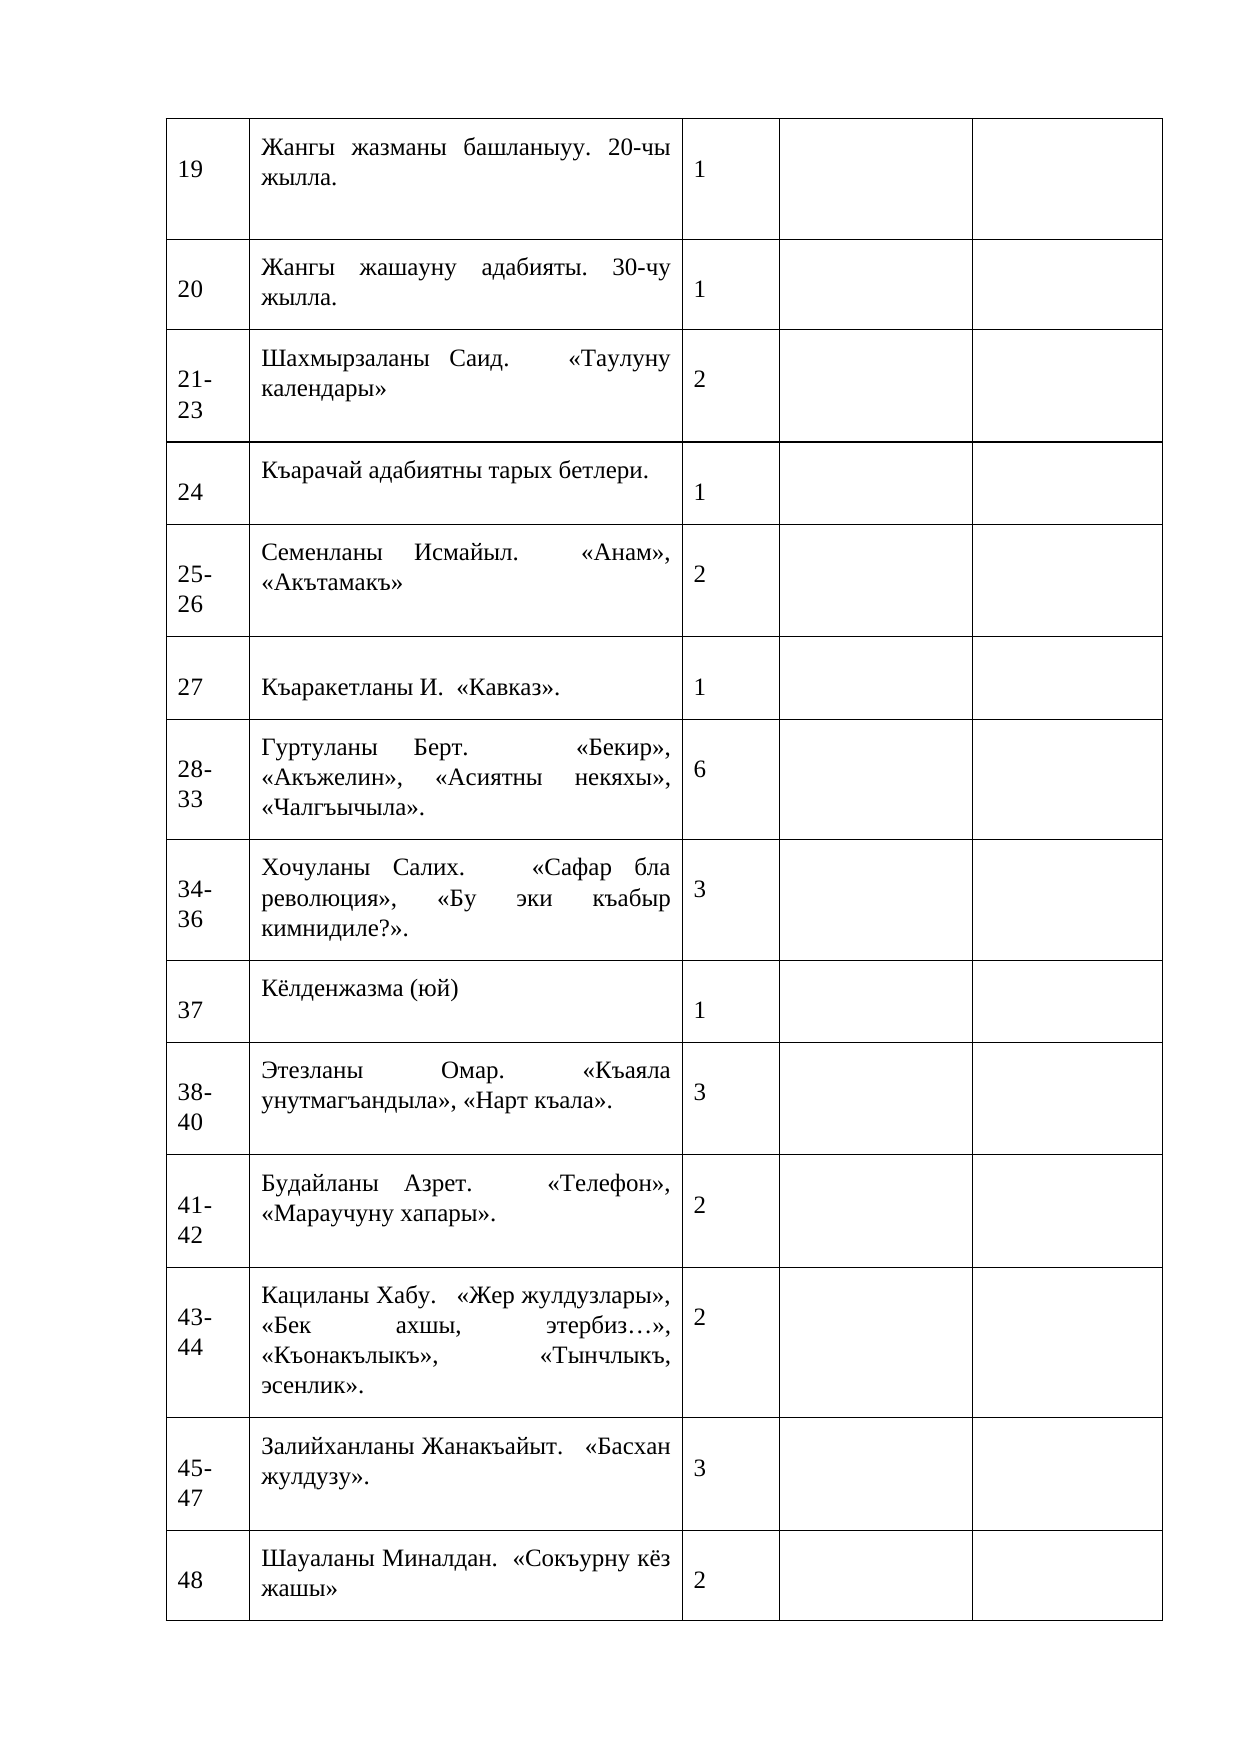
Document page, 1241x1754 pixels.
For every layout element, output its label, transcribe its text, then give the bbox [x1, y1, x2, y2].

table_cell 43-44 [167, 1268, 249, 1417]
table_cell [973, 637, 1162, 718]
table_cell Этезланы Омар. «Къаяла унутмагъандыла», «Нарт къала». [250, 1043, 682, 1154]
table_cell 28-33 [167, 720, 249, 839]
table_cell 34-36 [167, 840, 249, 959]
table_cell 45-47 [167, 1418, 249, 1529]
table_cell [780, 840, 972, 959]
table_cell 27 [167, 637, 249, 718]
table_cell 1 [683, 443, 779, 524]
table_cell Жангы жашауну адабияты. 30-чу жылла. [250, 240, 682, 329]
table_cell Будайланы Азрет. «Телефон», «Мараучуну хапары». [250, 1155, 682, 1267]
table_cell 1 [683, 637, 779, 718]
table_cell [780, 443, 972, 524]
table_cell 21-23 [167, 330, 249, 441]
table_cell 2 [683, 1155, 779, 1267]
table_cell 19 [167, 119, 249, 239]
table_cell 1 [683, 961, 779, 1042]
table_cell Кёлденжазма (юй) [250, 961, 682, 1042]
table_cell 20 [167, 240, 249, 329]
table_cell [780, 330, 972, 441]
table_cell [780, 961, 972, 1042]
table_cell Залийханланы Жанакъайыт. «Басхан жулдузу». [250, 1418, 682, 1529]
table_cell 2 [683, 1268, 779, 1417]
table_cell [973, 525, 1162, 636]
table_cell [780, 119, 972, 239]
table_cell [780, 1043, 972, 1154]
table_cell Шахмырзаланы Саид. «Таулуну календары» [250, 330, 682, 441]
table_cell Шауаланы Миналдан. «Сокъурну кёз жашы» [250, 1531, 682, 1620]
table_cell [780, 240, 972, 329]
table_cell 3 [683, 1043, 779, 1154]
table_cell Гуртуланы Берт. «Бекир», «Акъжелин», «Асиятны некяхы», «Чалгъычыла». [250, 720, 682, 839]
table_cell [780, 525, 972, 636]
table_cell 2 [683, 1531, 779, 1620]
table_cell Къаракетланы И. «Кавказ». [250, 637, 682, 718]
table_cell 6 [683, 720, 779, 839]
table_cell [973, 720, 1162, 839]
table_cell [973, 443, 1162, 524]
table_cell [780, 1531, 972, 1620]
table_cell 1 [683, 119, 779, 239]
table_cell 2 [683, 330, 779, 441]
table_cell 1 [683, 240, 779, 329]
table_cell Къарачай адабиятны тарых бетлери. [250, 443, 682, 524]
table_cell Жангы жазманы башланыуу. 20-чы жылла. [250, 119, 682, 239]
table_cell [973, 330, 1162, 441]
table_cell [780, 1418, 972, 1529]
table_cell [973, 840, 1162, 959]
table_cell [973, 1155, 1162, 1267]
table_cell [973, 1268, 1162, 1417]
table_cell [973, 119, 1162, 239]
table_cell 2 [683, 525, 779, 636]
table_cell [973, 1531, 1162, 1620]
table_cell Хочуланы Салих. «Сафар бла революция», «Бу эки къабыр кимнидиле?». [250, 840, 682, 959]
table_cell 3 [683, 840, 779, 959]
table_cell [780, 1155, 972, 1267]
table_cell 37 [167, 961, 249, 1042]
table_cell [780, 637, 972, 718]
table_cell [780, 720, 972, 839]
table_cell 3 [683, 1418, 779, 1529]
table_cell [973, 961, 1162, 1042]
table_cell [973, 1418, 1162, 1529]
table_cell [780, 1268, 972, 1417]
table_cell Кациланы Хабу. «Жер жулдузлары», «Бек ахшы, этербиз…», «Къонакълыкъ», «Тынчлыкъ, эсенлик». [250, 1268, 682, 1417]
table_cell Семенланы Исмайыл. «Анам», «Акътамакъ» [250, 525, 682, 636]
table_cell 25-26 [167, 525, 249, 636]
table_cell 48 [167, 1531, 249, 1620]
table_cell [973, 1043, 1162, 1154]
table_cell [973, 240, 1162, 329]
table_cell 38-40 [167, 1043, 249, 1154]
table_cell 24 [167, 443, 249, 524]
table_cell 41-42 [167, 1155, 249, 1267]
